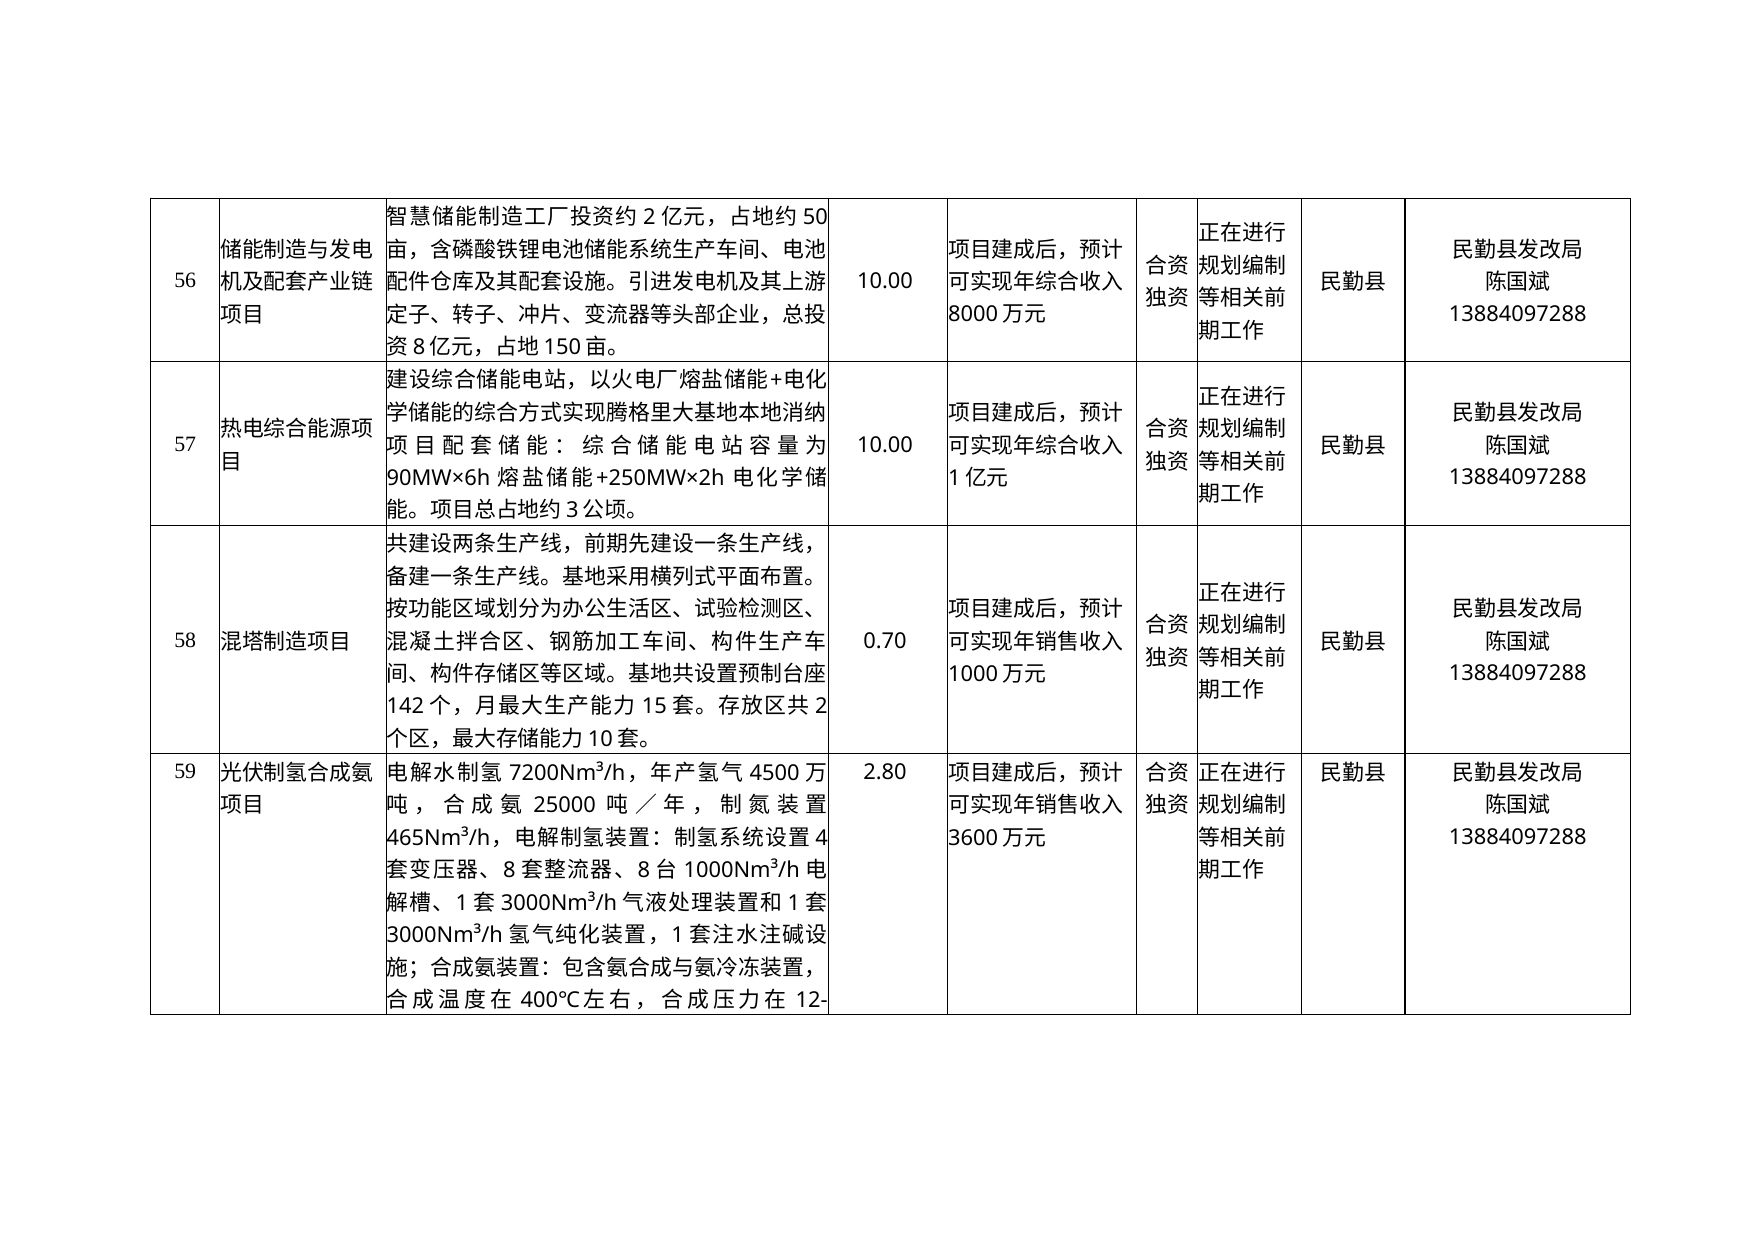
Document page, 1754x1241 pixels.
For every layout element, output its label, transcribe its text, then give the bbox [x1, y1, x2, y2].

table_cell 58 [151, 526, 219, 753]
table_cell 民勤县 [1302, 362, 1404, 525]
table_cell 合资 独资 [1137, 362, 1197, 525]
table_cell 民勤县发改局 陈国斌 13884097288 [1406, 526, 1630, 753]
table_cell 民勤县 [1302, 199, 1404, 361]
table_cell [948, 754, 1136, 1014]
table_cell 民勤县 [1302, 526, 1404, 753]
table_cell 项目建成后，预计可实现年综合收入8000万元 [948, 199, 1136, 361]
table_cell 项目建成后，预计可实现年综合收入1亿元 [948, 362, 1136, 525]
table_cell 10.00 [829, 362, 947, 525]
table_cell 民勤县 [1302, 754, 1404, 1014]
table_cell 合资 独资 [1137, 526, 1197, 753]
table_cell 智慧储能制造工厂投资约2亿元，占地约50亩，含磷酸铁锂电池储能系统生产车间、电池配件仓库及其配套设施。引进发电机及其上游定子、转子、冲片、变流器等头部企业，总投资8亿元，占地150亩。 [387, 199, 828, 361]
table_cell 储能制造与发电机及配套产业链项目 [220, 199, 386, 361]
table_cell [1406, 754, 1630, 1014]
table_cell 2.80 [829, 754, 947, 1014]
table_cell 合资 独资 [1137, 199, 1197, 361]
table_cell 0.70 [829, 526, 947, 753]
table_cell 项目建成后，预计可实现年销售收入1000万元 [948, 526, 1136, 753]
table_cell 民勤县发改局 陈国斌 13884097288 [1406, 362, 1630, 525]
table_cell 正在进行规划编制等相关前期工作 [1198, 526, 1301, 753]
table_cell 10.00 [829, 199, 947, 361]
table_cell 正在进行规划编制等相关前期工作 [1198, 754, 1301, 1014]
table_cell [1406, 199, 1630, 361]
table_cell 56 [151, 199, 219, 361]
table_cell 正在进行规划编制等相关前期工作 [1198, 362, 1301, 525]
table_cell 光伏制氢合成氨项目 [220, 754, 386, 1014]
table_cell 混塔制造项目 [220, 526, 386, 753]
table_cell 共建设两条生产线，前期先建设一条生产线，备建一条生产线。基地采用横列式平面布置。按功能区域划分为办公生活区、试验检测区、混凝土拌合区、钢筋加工车间、构件生产车间、构件存储区等区域。基地共设置预制台座142个，月最大生产能力15套。存放区共2个区，最大存储能力10套。 [387, 526, 828, 753]
table_cell 正在进行规划编制等相关前期工作 [1198, 199, 1301, 361]
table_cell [387, 754, 828, 1014]
table_cell 建设综合储能电站，以火电厂熔盐储能+电化学储能的综合方式实现腾格里大基地本地消纳项目配套储能：综合储能电站容量为90MW×6h熔盐储能+250MW×2h电化学储能。项目总占地约3公顷。 [387, 362, 828, 525]
table_cell 59 [151, 754, 219, 1014]
table_cell 热电综合能源项目 [220, 362, 386, 525]
table_cell 合资 独资 [1137, 754, 1197, 1014]
table_cell 57 [151, 362, 219, 525]
